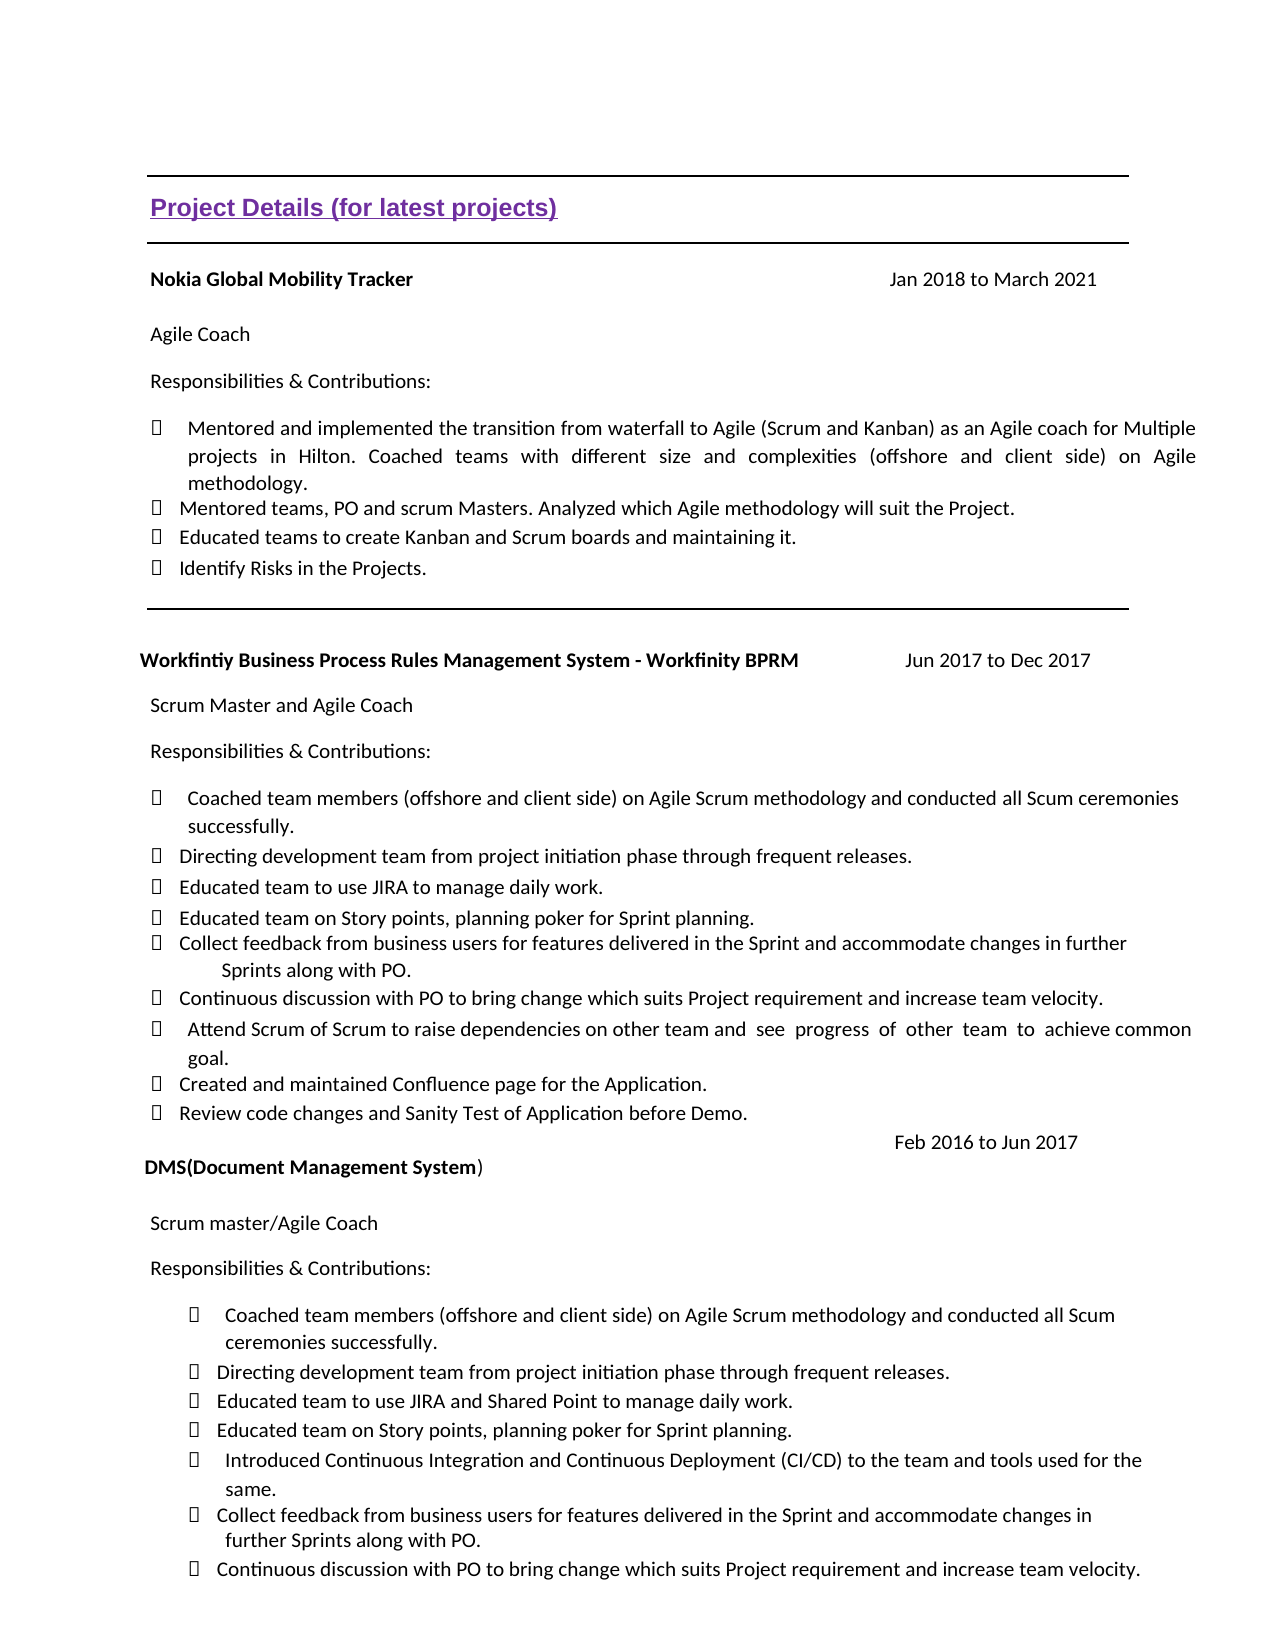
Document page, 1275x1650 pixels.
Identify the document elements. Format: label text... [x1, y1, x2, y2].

text  Review code changes and Sanity Test of Application before Demo. [150, 1098, 1204, 1127]
text  Introduced Continuous Integration and Continuous Deployment (CI/CD) to the team and tools used for the same. [188, 1445, 1195, 1501]
text Responsibilities & Contributions: [150, 1255, 1204, 1280]
text  Identify Risks in the Projects. [150, 553, 1204, 581]
text  Educated team on Story points, planning poker for Sprint planning. [150, 903, 1204, 932]
text Project Details (for latest projects) [150, 194, 1204, 221]
text  Educated team to use JIRA to manage daily work. [150, 872, 1204, 901]
text Nokia Global Mobility Tracker Jan 2018 to March 2021 [150, 266, 1204, 291]
text Workfintiy Business Process Rules Management System - Workfinity BPRM Jun 2017 to Dec 2017 [139, 648, 1204, 673]
text further Sprints along with PO. [225, 1527, 1204, 1553]
text  Directing development team from project initiation phase through frequent releases. [150, 842, 1204, 870]
text  Mentored teams, PO and scrum Masters. Analyzed which Agile methodology will suit the Project. [150, 497, 1204, 520]
text  Continuous discussion with PO to bring change which suits Project requirement and increase team velocity. [188, 1554, 1204, 1582]
text Scrum master/Agile Coach [150, 1210, 1204, 1235]
text  Educated team to use JIRA and Shared Point to manage daily work. [188, 1386, 1204, 1415]
text  Directing development team from project initiation phase through frequent releases. [188, 1357, 1204, 1385]
text  Collect feedback from business users for features delivered in the Sprint and accommodate changes in [188, 1504, 1204, 1527]
text DMS(Document Management System) [139, 1154, 1204, 1180]
text  Coached team members (offshore and client side) on Agile Scrum methodology and conducted all Scum ceremonies successfully. [150, 783, 1197, 839]
text  Continuous discussion with PO to bring change which suits Project requirement and increase team velocity. [150, 983, 1204, 1012]
text Sprints along with PO. [184, 957, 449, 982]
text Feb 2016 to Jun 2017 [844, 1129, 1204, 1154]
text  Educated teams to create Kanban and Scrum boards and maintaining it. [150, 522, 1204, 551]
text  Mentored and implemented the transition from waterfall to Agile (Scrum and Kanban) as an Agile coach for Multiple projects in Hilton. Coached teams with different size and complexities (offshore and client side) on Agile methodology. [150, 413, 1196, 495]
text Responsibilities & Contributions: [150, 738, 1204, 763]
text  Attend Scrum of Scrum to raise dependencies on other team and see progress of other team to achieve common goal. [150, 1014, 1195, 1070]
text Responsibilities & Contributions: [150, 368, 1204, 393]
text Agile Coach [150, 321, 1204, 347]
text  Created and maintained Confluence page for the Application. [150, 1073, 1204, 1096]
text  Educated team on Story points, planning poker for Sprint planning. [188, 1416, 1204, 1444]
text  Coached team members (offshore and client side) on Agile Scrum methodology and conducted all Scum ceremonies successfully. [188, 1300, 1197, 1354]
text  Collect feedback from business users for features delivered in the Sprint and accommodate changes in further [150, 932, 1204, 954]
text Scrum Master and Agile Coach [150, 693, 1204, 718]
